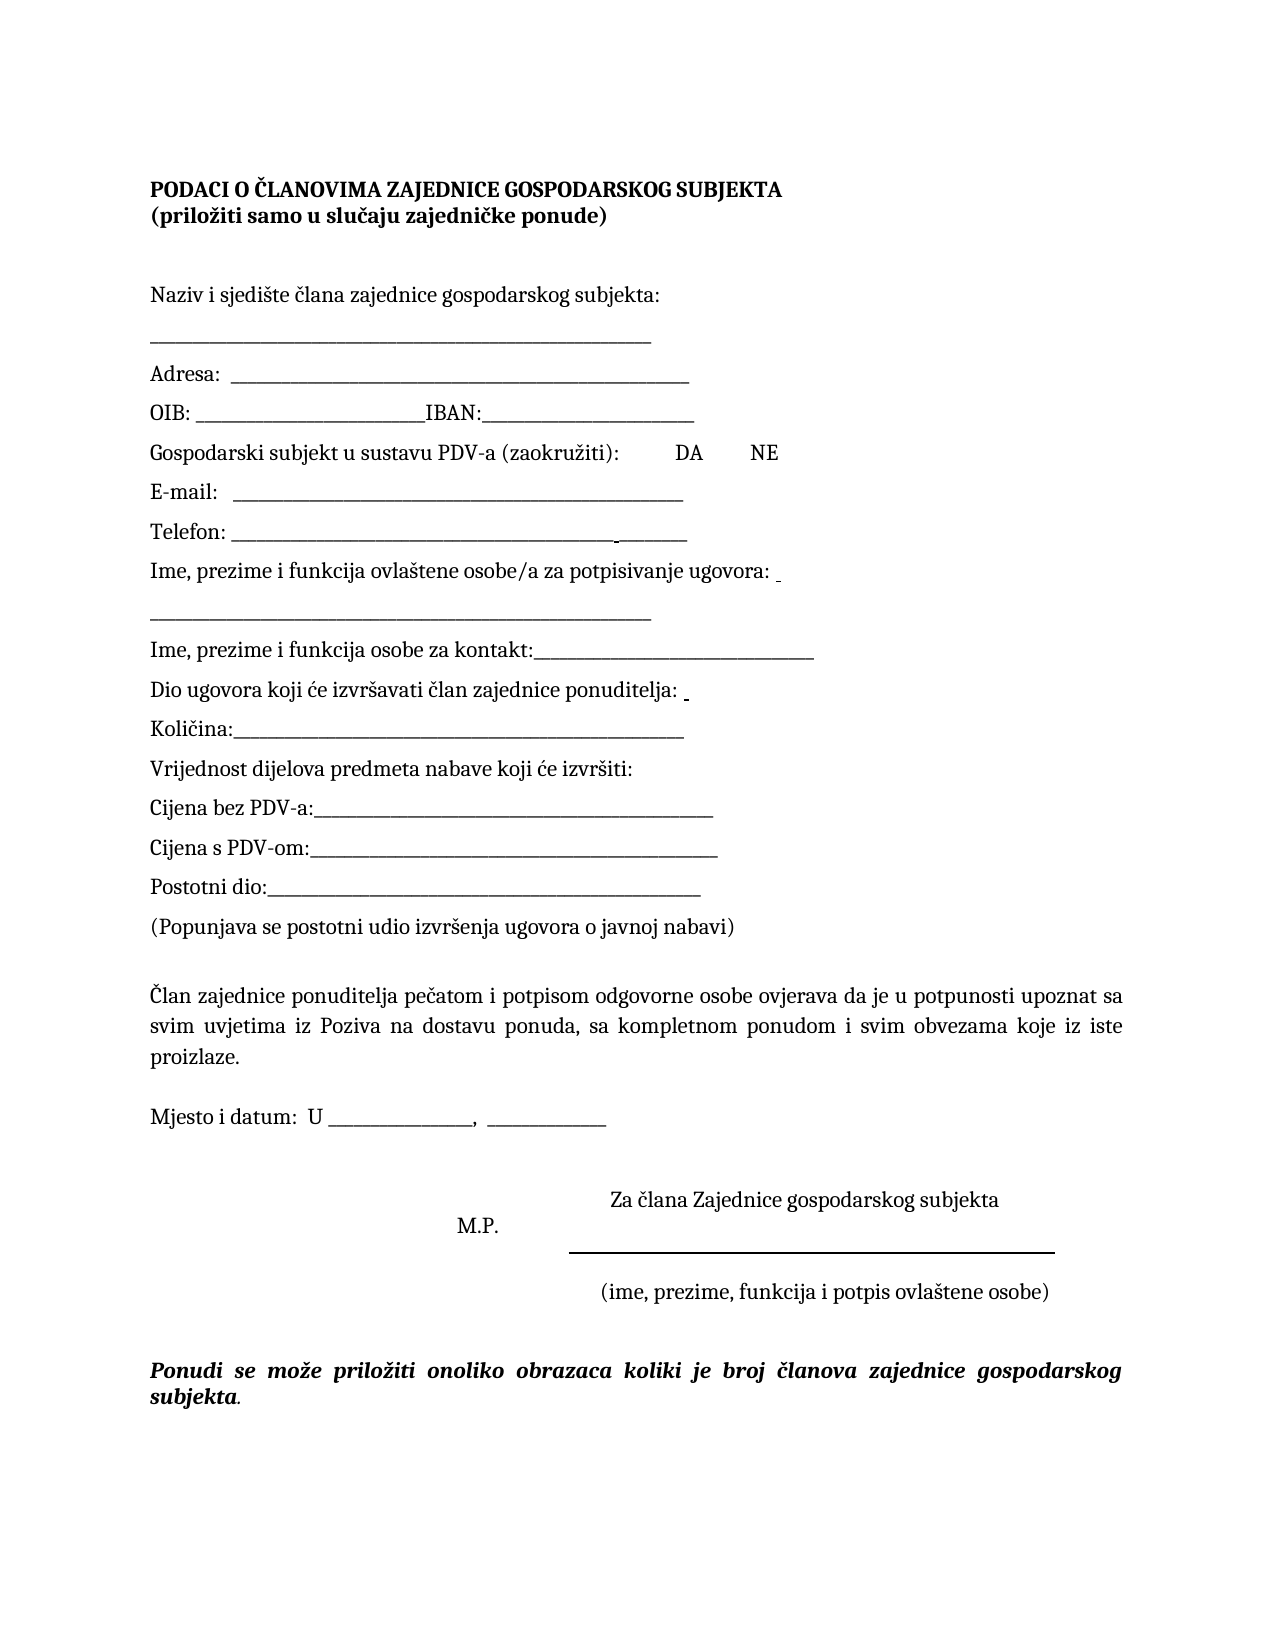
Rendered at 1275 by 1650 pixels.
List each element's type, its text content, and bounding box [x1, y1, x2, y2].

text Gospodarski subjekt u sustavu PDV-a (zaokružiti): DA NE [150, 440, 1125, 466]
text Mjesto i datum: U _________________, ______________ [150, 1104, 1125, 1130]
text Postotni dio:___________________________________________________ [150, 874, 1125, 900]
text Član zajednice ponuditelja pečatom i potpisom odgovorne osobe ovjerava da je u potpunosti upoznat sa svim uvjetima iz Poziva na dostavu ponuda, sa kompletnom ponudom i svim obvezama koje iz iste proizlaze. [150, 983, 1125, 1070]
text Cijena bez PDV-a:_______________________________________________ [150, 795, 1125, 821]
text (ime, prezime, funkcija i potpis ovlaštene osobe) [600, 1278, 1125, 1305]
text ___________________________________________________________ [150, 598, 1125, 624]
text Dio ugovora koji će izvršavati član zajednice ponuditelja: [150, 677, 1125, 703]
text Adresa: ______________________________________________________ [150, 361, 1125, 387]
text Količina:_____________________________________________________ [150, 716, 1125, 742]
text Za člana Zajednice gospodarskog subjekta [525, 1187, 1125, 1213]
text Ime, prezime i funkcija osobe za kontakt:_________________________________ [150, 637, 1125, 663]
text Ime, prezime i funkcija ovlaštene osobe/a za potpisivanje ugovora: [150, 558, 1125, 584]
text E-mail: _____________________________________________________ [150, 479, 1125, 506]
text (Popunjava se postotni udio izvršenja ugovora o javnoj nabavi) [150, 913, 1125, 940]
text M.P. [150, 1213, 1125, 1239]
text ___________________________________________________________ [150, 321, 1125, 348]
text Cijena s PDV-om:________________________________________________ [150, 834, 1125, 861]
text Telefon: _____________________________________________ ________ [150, 519, 1125, 545]
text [150, 1357, 1125, 1410]
text OIB: ___________________________IBAN:_________________________ [150, 400, 1125, 427]
text PODACI O ČLANOVIMA ZAJEDNICE GOSPODARSKOG SUBJEKTA [150, 176, 1125, 203]
text Vrijednost dijelova predmeta nabave koji će izvršiti: [150, 756, 1125, 782]
text Naziv i sjedište člana zajednice gospodarskog subjekta: [150, 282, 1125, 308]
text (priložiti samo u slučaju zajedničke ponude) [150, 203, 1125, 229]
